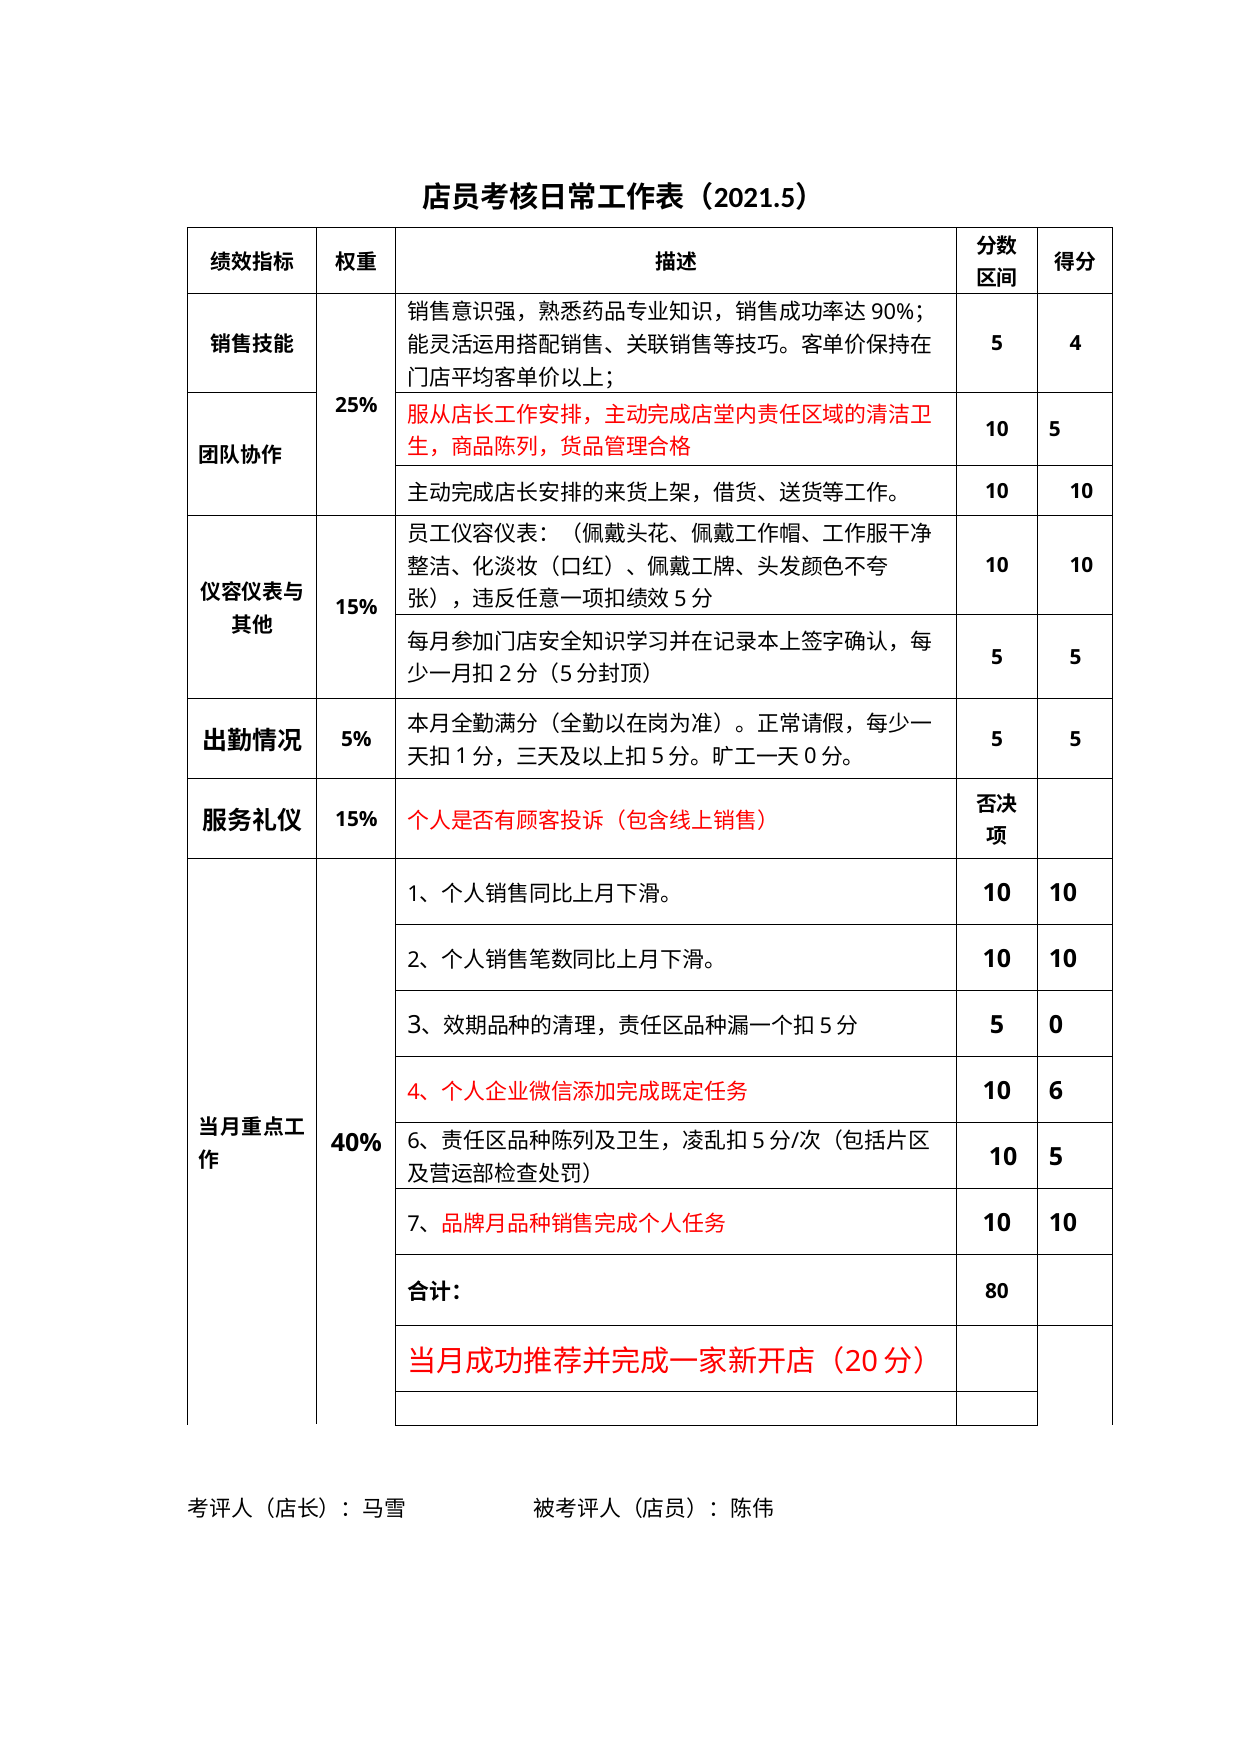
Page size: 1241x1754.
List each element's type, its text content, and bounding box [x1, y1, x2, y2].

table_cell 主动完成店长安排的来货上架，借货、送货等工作。 [396, 466, 956, 515]
table_cell 4、个人企业微信添加完成既定任务 [396, 1057, 956, 1122]
table_cell [1038, 779, 1112, 858]
table_cell [396, 1392, 956, 1425]
table_header 描述 [396, 228, 956, 293]
table_cell 10 [1038, 925, 1112, 990]
table_cell 0 [1038, 991, 1112, 1056]
table_header 权重 [317, 228, 395, 293]
table_cell 员工仪容仪表：（佩戴头花、佩戴工作帽、工作服干净整洁、化淡妆（口红）、佩戴工牌、头发颜色不夸张），违反任意一项扣绩效5分 [396, 516, 956, 613]
table_cell 10 [957, 859, 1037, 924]
table_cell 10 [957, 925, 1037, 990]
table_cell 10 [957, 516, 1037, 613]
table_cell 每月参加门店安全知识学习并在记录本上签字确认，每少一月扣2分（5分封顶） [396, 615, 956, 698]
table_cell [1038, 1255, 1112, 1325]
table_cell 当月成功推荐并完成一家新开店（20分） [396, 1326, 956, 1391]
table_cell 1、个人销售同比上月下滑。 [396, 859, 956, 924]
text 店员考核日常工作表（2021.5） [187, 162, 1053, 227]
table_cell 10 [1038, 1189, 1112, 1254]
table_cell 10 [957, 1123, 1037, 1188]
table_cell 2、个人销售笔数同比上月下滑。 [396, 925, 956, 990]
table_cell 10 [957, 393, 1037, 465]
table_cell 4 [1038, 294, 1112, 392]
table_cell 5 [957, 991, 1037, 1056]
table_cell 5 [957, 294, 1037, 392]
table_cell 否决项 [957, 779, 1037, 858]
table_header 得分 [1038, 228, 1112, 293]
table_cell 5 [1038, 1123, 1112, 1188]
table_cell 25% [317, 294, 395, 515]
table_cell 5 [957, 615, 1037, 698]
table_cell 15% [317, 516, 395, 698]
table_cell 10 [957, 1057, 1037, 1122]
table_cell 服从店长工作安排，主动完成店堂内责任区域的清洁卫生，商品陈列，货品管理合格 [396, 393, 956, 465]
table_cell 10 [1038, 516, 1112, 613]
table_cell 6 [1038, 1057, 1112, 1122]
table_cell 销售技能 [188, 294, 316, 392]
table_cell [957, 1326, 1037, 1391]
table_cell 团队协作 [188, 393, 316, 515]
table_cell 5 [1038, 393, 1112, 465]
table_cell 合计： [396, 1255, 956, 1325]
table_cell [1038, 1326, 1112, 1425]
table_cell 5 [1038, 615, 1112, 698]
table_header 绩效指标 [188, 228, 316, 293]
table_cell 40% [317, 859, 395, 1425]
table_cell 5% [317, 699, 395, 778]
table_cell 5 [1038, 699, 1112, 778]
table_cell 本月全勤满分（全勤以在岗为准）。正常请假，每少一天扣1分，三天及以上扣5分。旷工一天0分。 [396, 699, 956, 778]
table_cell 仪容仪表与其他 [188, 516, 316, 698]
table_header 分数 区间 [957, 228, 1037, 293]
table_cell 出勤情况 [188, 699, 316, 778]
table_cell 个人是否有顾客投诉（包含线上销售） [396, 779, 956, 858]
table_cell 当月重点工作 [188, 859, 317, 1425]
text 考评人（店长）：马雪 被考评人（店员）：陈伟 [187, 1491, 1053, 1523]
table_cell 10 [1038, 466, 1112, 515]
table_cell 10 [957, 466, 1037, 515]
table_cell 10 [957, 1189, 1037, 1254]
table_cell 80 [957, 1255, 1037, 1325]
table_cell 15% [317, 779, 395, 858]
table_cell 10 [1038, 859, 1112, 924]
table_cell 销售意识强，熟悉药品专业知识，销售成功率达90%；能灵活运用搭配销售、关联销售等技巧。客单价保持在门店平均客单价以上； [396, 294, 956, 392]
table_cell 3、效期品种的清理，责任区品种漏一个扣5分 [396, 991, 956, 1056]
table_cell 服务礼仪 [188, 779, 316, 858]
table_cell [957, 1392, 1037, 1425]
table_cell 5 [957, 699, 1037, 778]
table_cell 6、责任区品种陈列及卫生，凌乱扣5分/次（包括片区及营运部检查处罚） [396, 1123, 956, 1188]
table_cell 7、品牌月品种销售完成个人任务 [396, 1189, 956, 1254]
